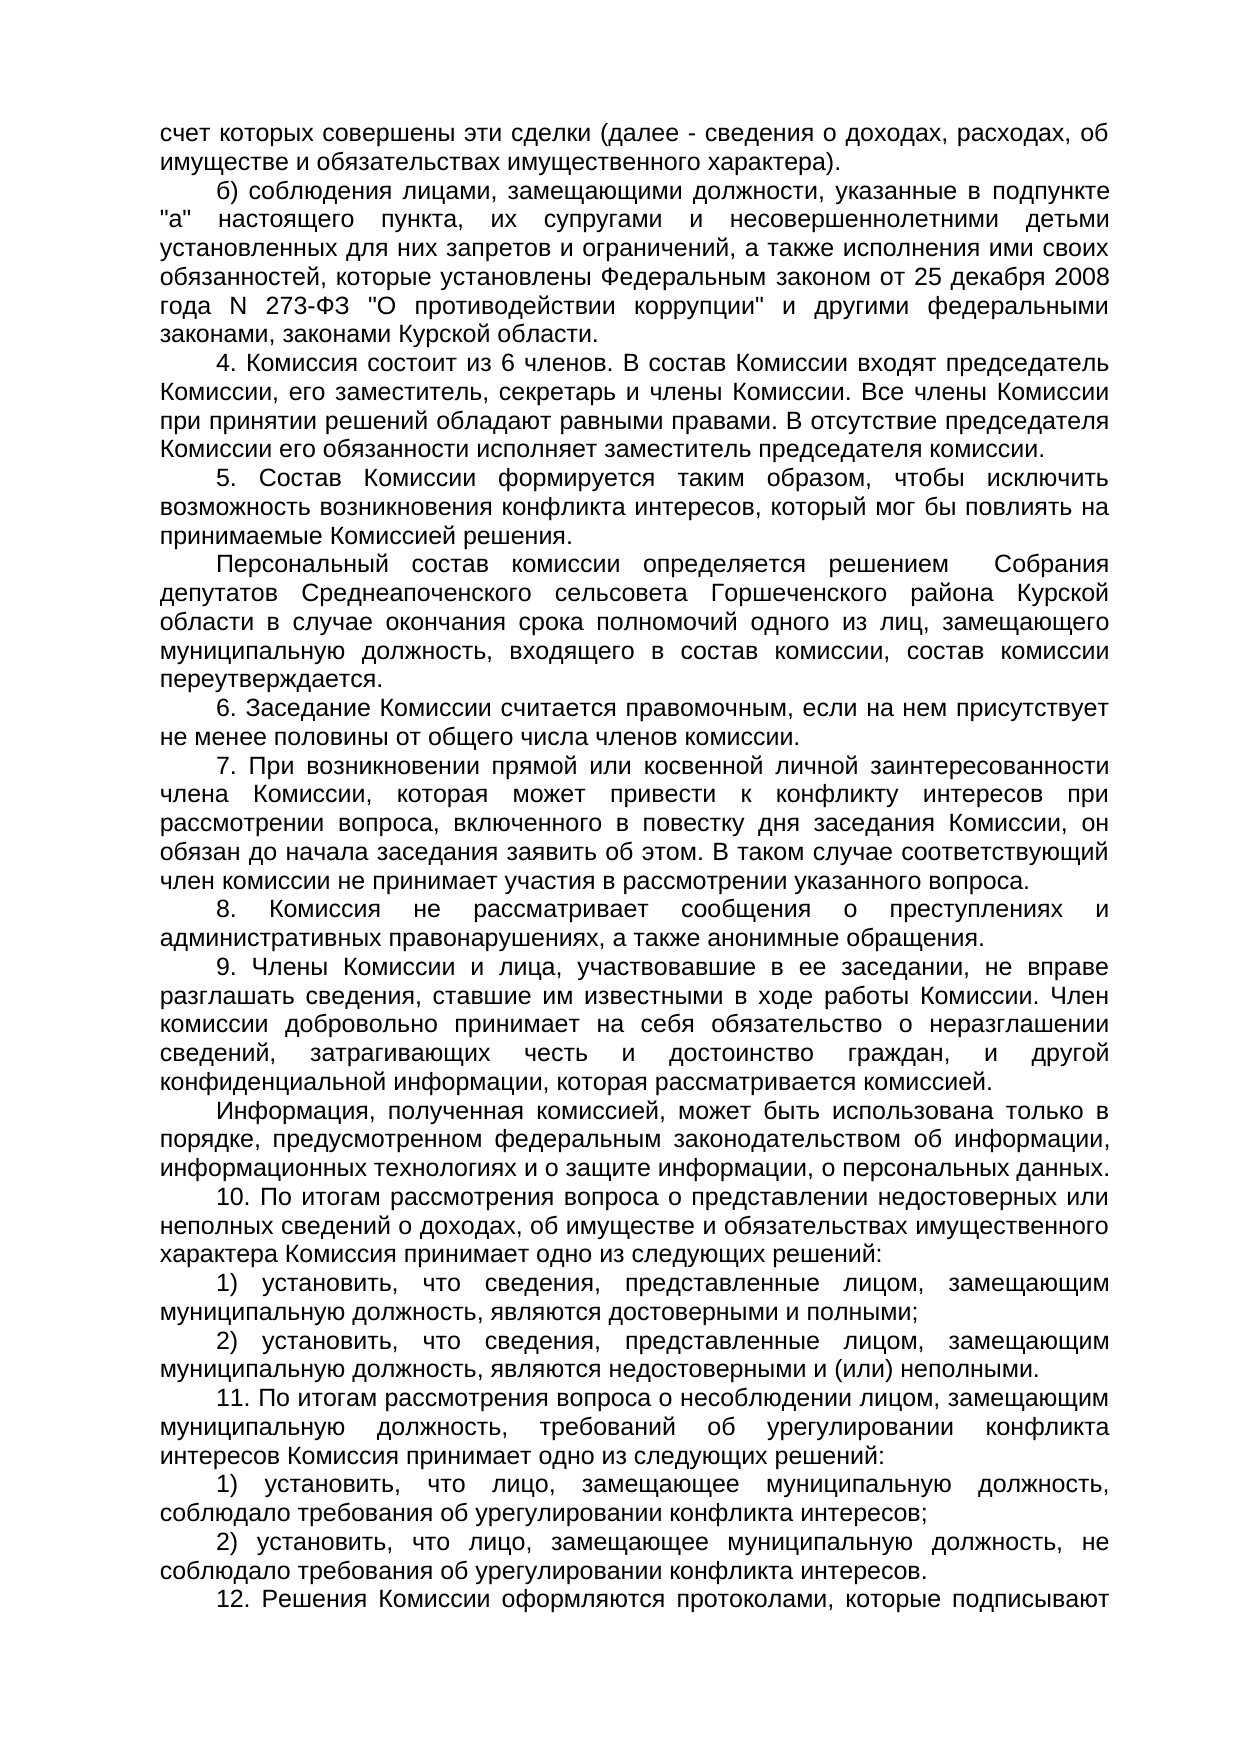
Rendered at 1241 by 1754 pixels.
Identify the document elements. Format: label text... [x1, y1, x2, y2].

text 11. По итогам рассмотрения вопроса о несоблюдении лицом, замещающим муниципальную должность, требований об урегулировании конфликта интересов Комиссия принимает одно из следующих решений: [159, 1383, 1110, 1469]
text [159, 118, 1110, 176]
text Информация, полученная комиссией, может быть использована только в порядке, предусмотренном федеральным законодательством об информации, информационных технологиях и о защите информации, о персональных данных. [159, 1096, 1110, 1182]
text Персональный состав комиссии определяется решением Собрания депутатов Среднеапоченского сельсовета Горшеченского района Курской области в случае окончания срока полномочий одного из лиц, замещающего муниципальную должность, входящего в состав комиссии, состав комиссии переутверждается. [159, 549, 1110, 693]
text 6. Заседание Комиссии считается правомочным, если на нем присутствует не менее половины от общего числа членов комиссии. [159, 693, 1110, 751]
text 4. Комиссия состоит из 6 членов. В состав Комиссии входят председатель Комиссии, его заместитель, секретарь и члены Комиссии. Все члены Комиссии при принятии решений обладают равными правами. В отсутствие председателя Комиссии его обязанности исполняет заместитель председателя комиссии. [159, 348, 1110, 463]
text 2) установить, что сведения, представленные лицом, замещающим муниципальную должность, являются недостоверными и (или) неполными. [159, 1326, 1110, 1383]
text 9. Члены Комиссии и лица, участвовавшие в ее заседании, не вправе разглашать сведения, ставшие им известными в ходе работы Комиссии. Член комиссии добровольно принимает на себя обязательство о неразглашении сведений, затрагивающих честь и достоинство граждан, и другой конфиденциальной информации, которая рассматривается комиссией. [159, 952, 1110, 1096]
text б) соблюдения лицами, замещающими должности, указанные в подпункте "а" настоящего пункта, их супругами и несовершеннолетними детьми установленных для них запретов и ограничений, а также исполнения ими своих обязанностей, которые установлены Федеральным законом от 25 декабря 2008 года N 273-ФЗ "О противодействии коррупции" и другими федеральными законами, законами Курской области. [159, 176, 1110, 348]
text 7. При возникновении прямой или косвенной личной заинтересованности члена Комиссии, которая может привести к конфликту интересов при рассмотрении вопроса, включенного в повестку дня заседания Комиссии, он обязан до начала заседания заявить об этом. В таком случае соответствующий член комиссии не принимает участия в рассмотрении указанного вопроса. [159, 751, 1110, 894]
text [159, 1584, 1110, 1613]
text 10. По итогам рассмотрения вопроса о представлении недостоверных или неполных сведений о доходах, об имуществе и обязательствах имущественного характера Комиссия принимает одно из следующих решений: [159, 1182, 1110, 1268]
text 1) установить, что лицо, замещающее муниципальную должность, соблюдало требования об урегулировании конфликта интересов; [159, 1469, 1110, 1527]
text 8. Комиссия не рассматривает сообщения о преступлениях и административных правонарушениях, а также анонимные обращения. [159, 894, 1110, 952]
text 2) установить, что лицо, замещающее муниципальную должность, не соблюдало требования об урегулировании конфликта интересов. [159, 1527, 1110, 1584]
text 5. Состав Комиссии формируется таким образом, чтобы исключить возможность возникновения конфликта интересов, который мог бы повлиять на принимаемые Комиссией решения. [159, 463, 1110, 549]
text 1) установить, что сведения, представленные лицом, замещающим муниципальную должность, являются достоверными и полными; [159, 1268, 1110, 1326]
